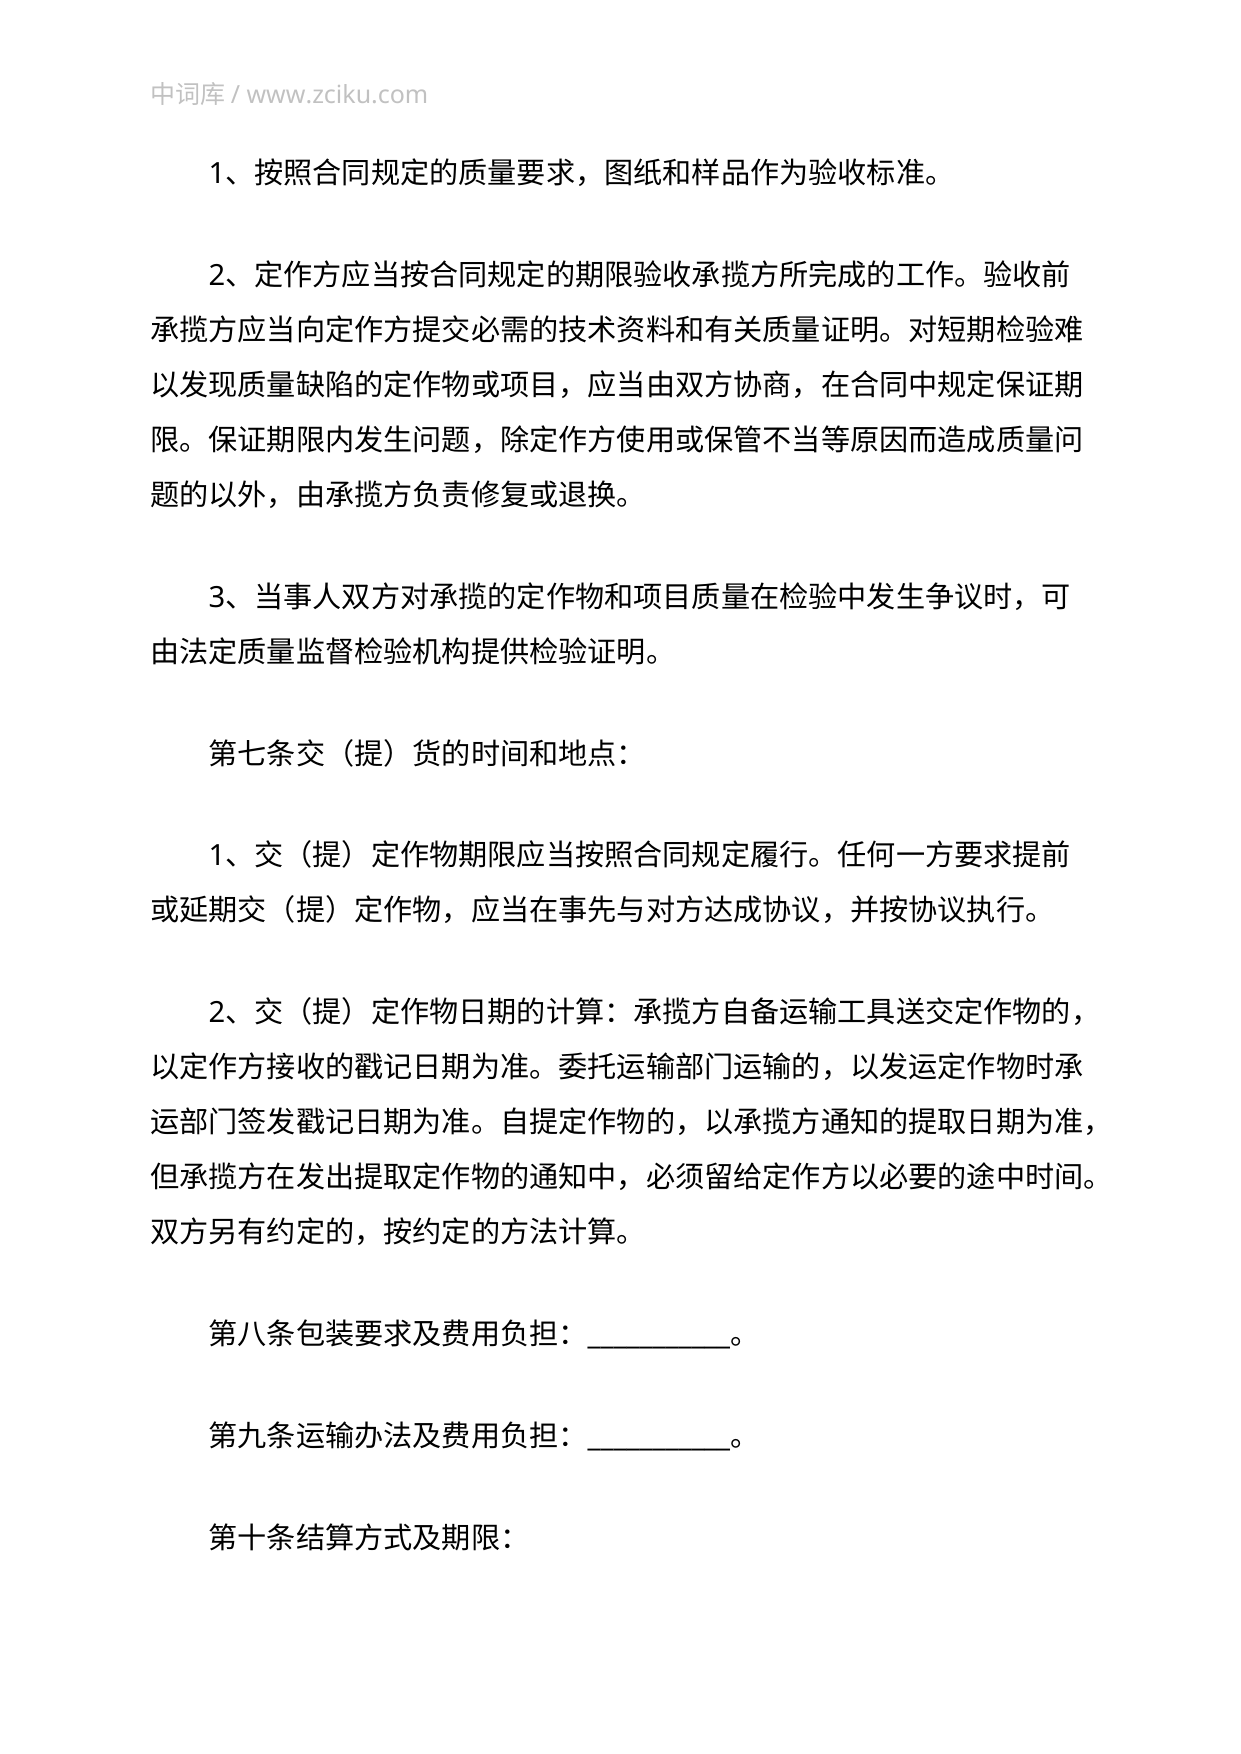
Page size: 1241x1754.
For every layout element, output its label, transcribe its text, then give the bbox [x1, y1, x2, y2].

text 第七条交（提）货的时间和地点： [150, 730, 1090, 772]
text 1、按照合同规定的质量要求，图纸和样品作为验收标准。 [150, 150, 1090, 192]
text 2、定作方应当按合同规定的期限验收承揽方所完成的工作。验收前承揽方应当向定作方提交必需的技术资料和有关质量证明。对短期检验难以发现质量缺陷的定作物或项目，应当由双方协商，在合同中规定保证期限。保证期限内发生问题，除定作方使用或保管不当等原因而造成质量问题的以外，由承揽方负责修复或退换。 [150, 252, 1090, 514]
text 2、交（提）定作物日期的计算：承揽方自备运输工具送交定作物的，以定作方接收的戳记日期为准。委托运输部门运输的，以发运定作物时承运部门签发戳记日期为准。自提定作物的，以承揽方通知的提取日期为准，但承揽方在发出提取定作物的通知中，必须留给定作方以必要的途中时间。双方另有约定的，按约定的方法计算。 [150, 989, 1090, 1251]
text 第九条运输办法及费用负担：___________。 [150, 1412, 1090, 1454]
text 第八条包装要求及费用负担：___________。 [150, 1310, 1090, 1353]
text 3、当事人双方对承揽的定作物和项目质量在检验中发生争议时，可由法定质量监督检验机构提供检验证明。 [150, 573, 1090, 671]
text 1、交（提）定作物期限应当按照合同规定履行。任何一方要求提前或延期交（提）定作物，应当在事先与对方达成协议，并按协议执行。 [150, 832, 1090, 929]
text 第十条结算方式及期限： [150, 1514, 1090, 1556]
